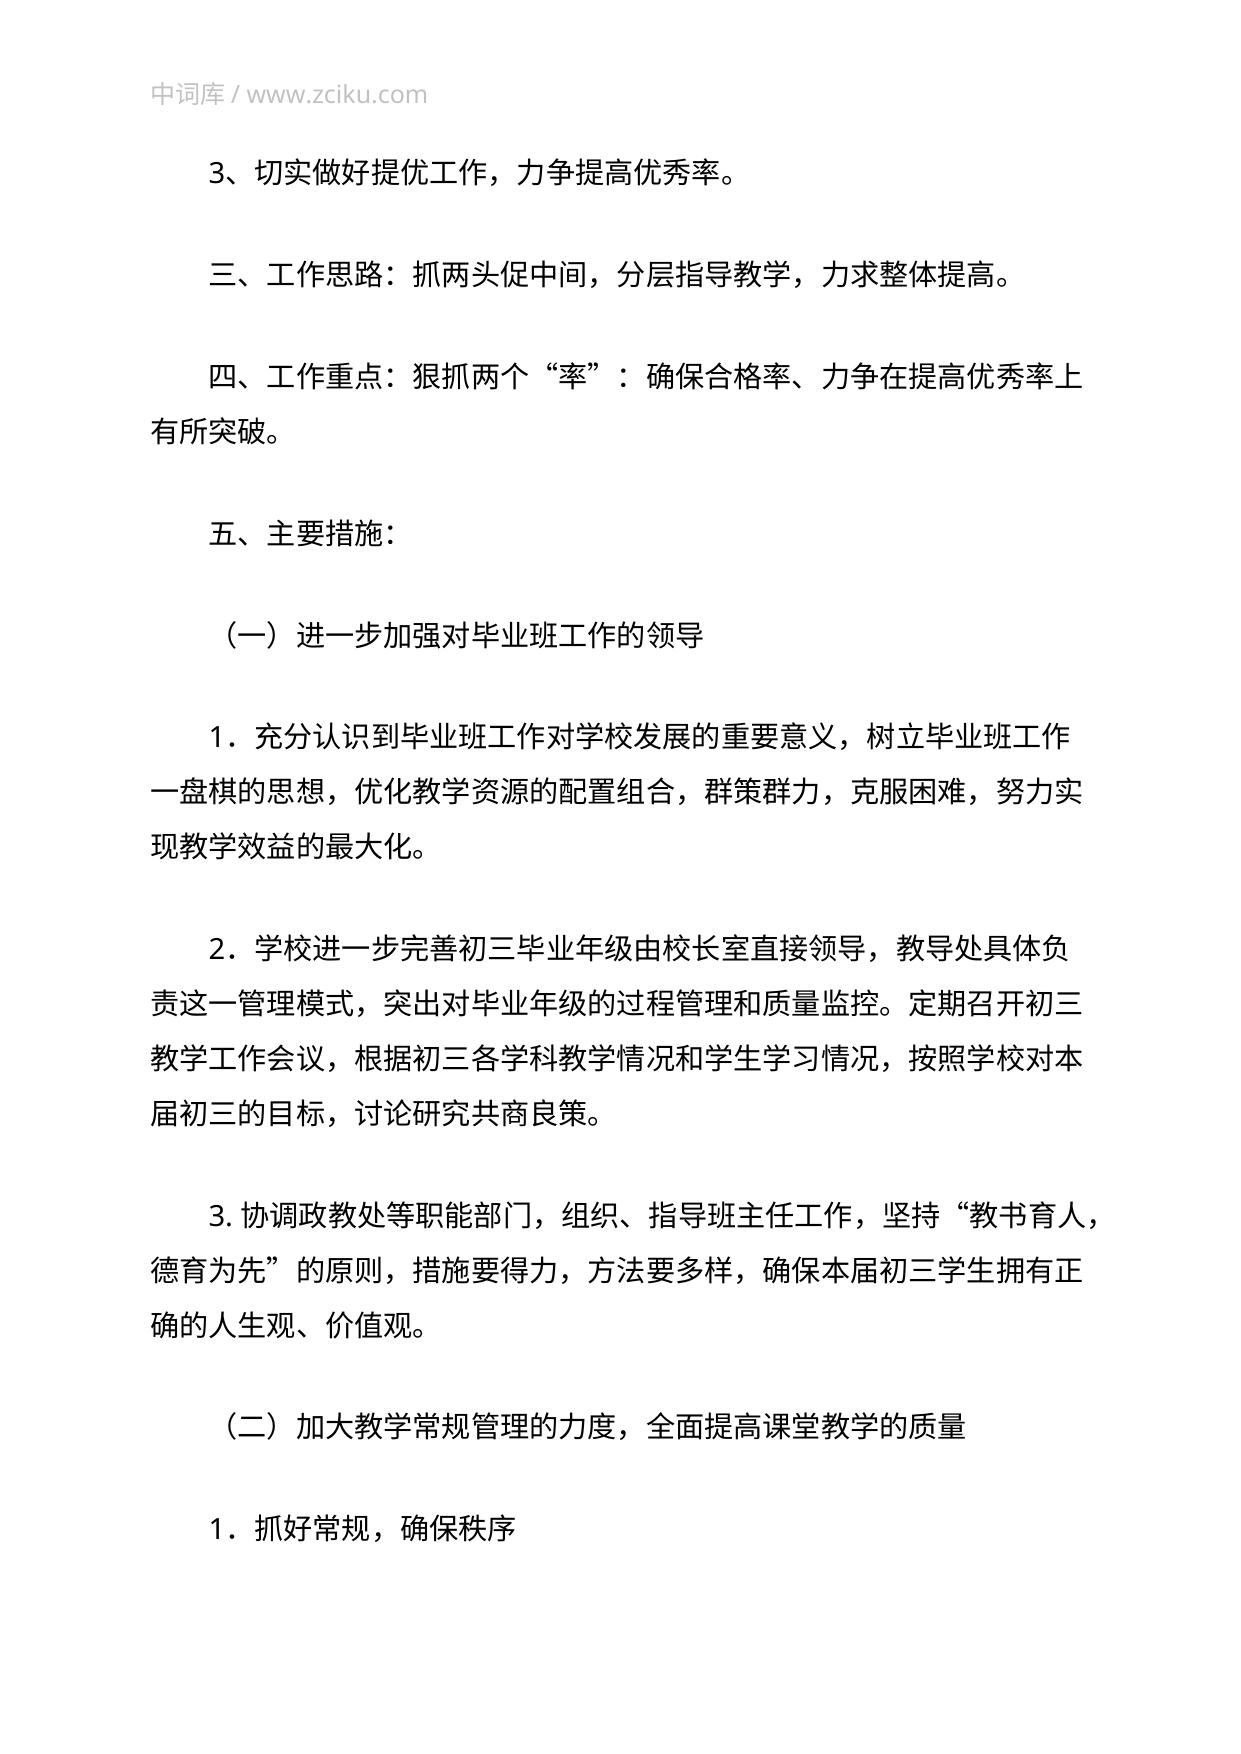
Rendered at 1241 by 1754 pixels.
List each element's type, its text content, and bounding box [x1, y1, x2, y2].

text 1．抓好常规，确保秩序 [150, 1506, 1090, 1548]
text （一）进一步加强对毕业班工作的领导 [150, 612, 1090, 654]
text 2．学校进一步完善初三毕业年级由校长室直接领导，教导处具体负责这一管理模式，突出对毕业年级的过程管理和质量监控。定期召开初三教学工作会议，根据初三各学科教学情况和学生学习情况，按照学校对本届初三的目标，讨论研究共商良策。 [150, 926, 1090, 1133]
text 五、主要措施： [150, 510, 1090, 553]
text 四、工作重点：狠抓两个“率”：确保合格率、力争在提高优秀率上有所突破。 [150, 354, 1090, 451]
text 3. 协调政教处等职能部门，组织、指导班主任工作，坚持“教书育人，德育为先”的原则，措施要得力，方法要多样，确保本届初三学生拥有正确的人生观、价值观。 [150, 1192, 1090, 1344]
text 三、工作思路：抓两头促中间，分层指导教学，力求整体提高。 [150, 252, 1090, 294]
text 1．充分认识到毕业班工作对学校发展的重要意义，树立毕业班工作一盘棋的思想，优化教学资源的配置组合，群策群力，克服困难，努力实现教学效益的最大化。 [150, 714, 1090, 866]
text （二）加大教学常规管理的力度，全面提高课堂教学的质量 [150, 1404, 1090, 1446]
text 3、切实做好提优工作，力争提高优秀率。 [150, 150, 1090, 192]
